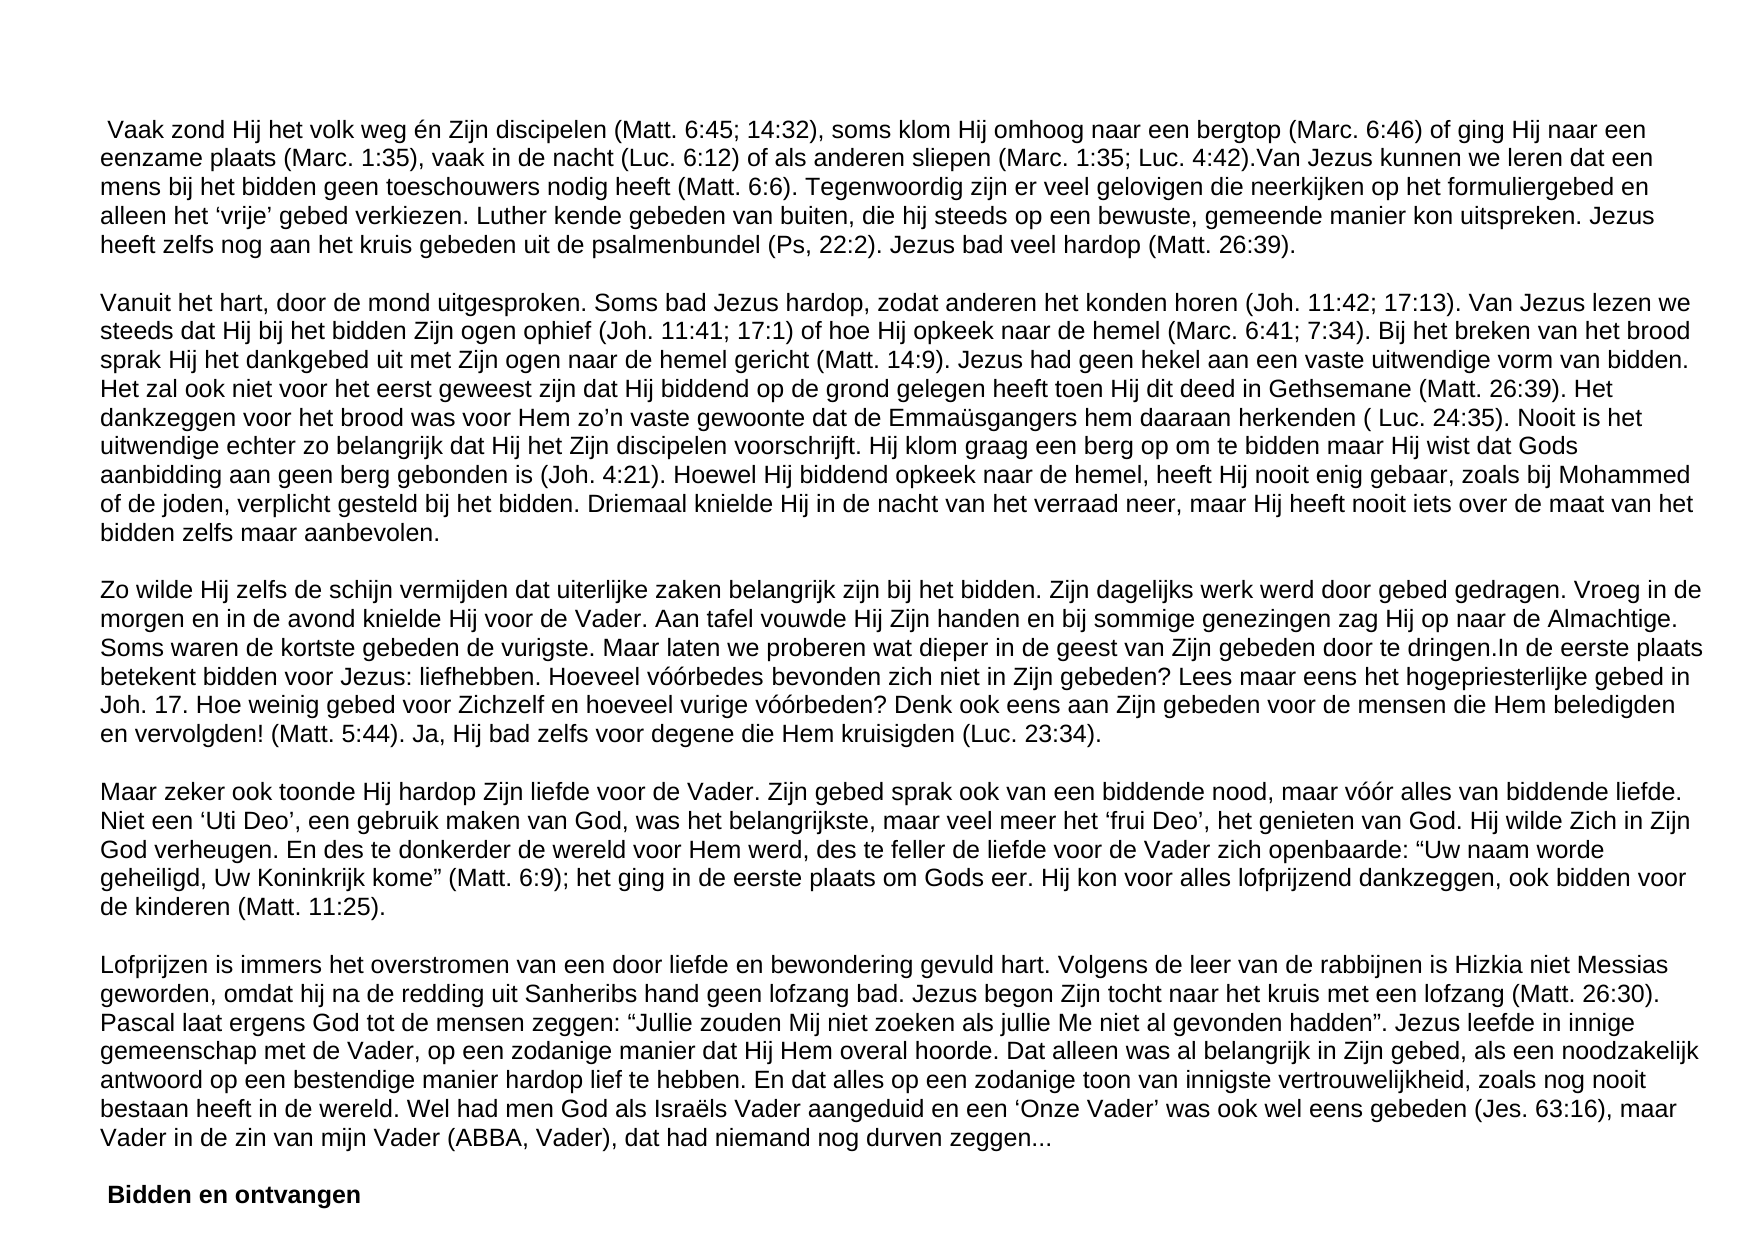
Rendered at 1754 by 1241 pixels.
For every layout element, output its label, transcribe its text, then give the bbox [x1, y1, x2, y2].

text Lofprijzen is immers het overstromen van een door liefde en bewondering gevuld hart. Volgens de leer van de rabbijnen is Hizkia niet Messias geworden, omdat hij na de redding uit Sanheribs hand geen lofzang bad. Jezus begon Zijn tocht naar het kruis met een lofzang (Matt. 26:30). Pascal laat ergens God tot de mensen zeggen: “Jullie zouden Mij niet zoeken als jullie Me niet al gevonden hadden”. Jezus leefde in innige gemeenschap met de Vader, op een zodanige manier dat Hij Hem overal hoorde. Dat alleen was al belangrijk in Zijn gebed, als een noodzakelijk antwoord op een bestendige manier hardop lief te hebben. En dat alles op een zodanige toon van innigste vertrouwelijkheid, zoals nog nooit bestaan heeft in de wereld. Wel had men God als Israëls Vader aangeduid en een ‘Onze Vader’ was ook wel eens gebeden (Jes. 63:16), maar Vader in de zin van mijn Vader (ABBA, Vader), dat had niemand nog durven zeggen... [100, 950, 1708, 1151]
text Maar zeker ook toonde Hij hardop Zijn liefde voor de Vader. Zijn gebed sprak ook van een biddende nood, maar vóór alles van biddende liefde. Niet een ‘Uti Deo’, een gebruik maken van God, was het belangrijkste, maar veel meer het ‘frui Deo’, het genieten van God. Hij wilde Zich in Zijn God verheugen. En des te donkerder de wereld voor Hem werd, des te feller de liefde voor de Vader zich openbaarde: “Uw naam worde geheiligd, Uw Koninkrijk kome” (Matt. 6:9); het ging in de eerste plaats om Gods eer. Hij kon voor alles lofprijzend dankzeggen, ook bidden voor de kinderen (Matt. 11:25). [100, 777, 1708, 921]
text Vaak zond Hij het volk weg én Zijn discipelen (Matt. 6:45; 14:32), soms klom Hij omhoog naar een bergtop (Marc. 6:46) of ging Hij naar een eenzame plaats (Marc. 1:35), vaak in de nacht (Luc. 6:12) of als anderen sliepen (Marc. 1:35; Luc. 4:42).Van Jezus kunnen we leren dat een mens bij het bidden geen toeschouwers nodig heeft (Matt. 6:6). Tegenwoordig zijn er veel gelovigen die neerkijken op het formuliergebed en alleen het ‘vrije’ gebed verkiezen. Luther kende gebeden van buiten, die hij steeds op een bewuste, gemeende manier kon uitspreken. Jezus heeft zelfs nog aan het kruis gebeden uit de psalmenbundel (Ps, 22:2). Jezus bad veel hardop (Matt. 26:39). [100, 114, 1708, 258]
text Bidden en ontvangen [100, 1180, 1708, 1209]
text Zo wilde Hij zelfs de schijn vermijden dat uiterlijke zaken belangrijk zijn bij het bidden. Zijn dagelijks werk werd door gebed gedragen. Vroeg in de morgen en in de avond knielde Hij voor de Vader. Aan tafel vouwde Hij Zijn handen en bij sommige genezingen zag Hij op naar de Almachtige. Soms waren de kortste gebeden de vurigste. Maar laten we proberen wat dieper in de geest van Zijn gebeden door te dringen.In de eerste plaats betekent bidden voor Jezus: liefhebben. Hoeveel vóórbedes bevonden zich niet in Zijn gebeden? Lees maar eens het hogepriesterlijke gebed in Joh. 17. Hoe weinig gebed voor Zichzelf en hoeveel vurige vóórbeden? Denk ook eens aan Zijn gebeden voor de mensen die Hem beledigden en vervolgden! (Matt. 5:44). Ja, Hij bad zelfs voor degene die Hem kruisigden (Luc. 23:34). [100, 575, 1708, 748]
text Vanuit het hart, door de mond uitgesproken. Soms bad Jezus hardop, zodat anderen het konden horen (Joh. 11:42; 17:13). Van Jezus lezen we steeds dat Hij bij het bidden Zijn ogen ophief (Joh. 11:41; 17:1) of hoe Hij opkeek naar de hemel (Marc. 6:41; 7:34). Bij het breken van het brood sprak Hij het dankgebed uit met Zijn ogen naar de hemel gericht (Matt. 14:9). Jezus had geen hekel aan een vaste uitwendige vorm van bidden. Het zal ook niet voor het eerst geweest zijn dat Hij biddend op de grond gelegen heeft toen Hij dit deed in Gethsemane (Matt. 26:39). Het dankzeggen voor het brood was voor Hem zo’n vaste gewoonte dat de Emmaüsgangers hem daaraan herkenden ( Luc. 24:35). Nooit is het uitwendige echter zo belangrijk dat Hij het Zijn discipelen voorschrijft. Hij klom graag een berg op om te bidden maar Hij wist dat Gods aanbidding aan geen berg gebonden is (Joh. 4:21). Hoewel Hij biddend opkeek naar de hemel, heeft Hij nooit enig gebaar, zoals bij Mohammed of de joden, verplicht gesteld bij het bidden. Driemaal knielde Hij in de nacht van het verraad neer, maar Hij heeft nooit iets over de maat van het bidden zelfs maar aanbevolen. [100, 287, 1708, 546]
